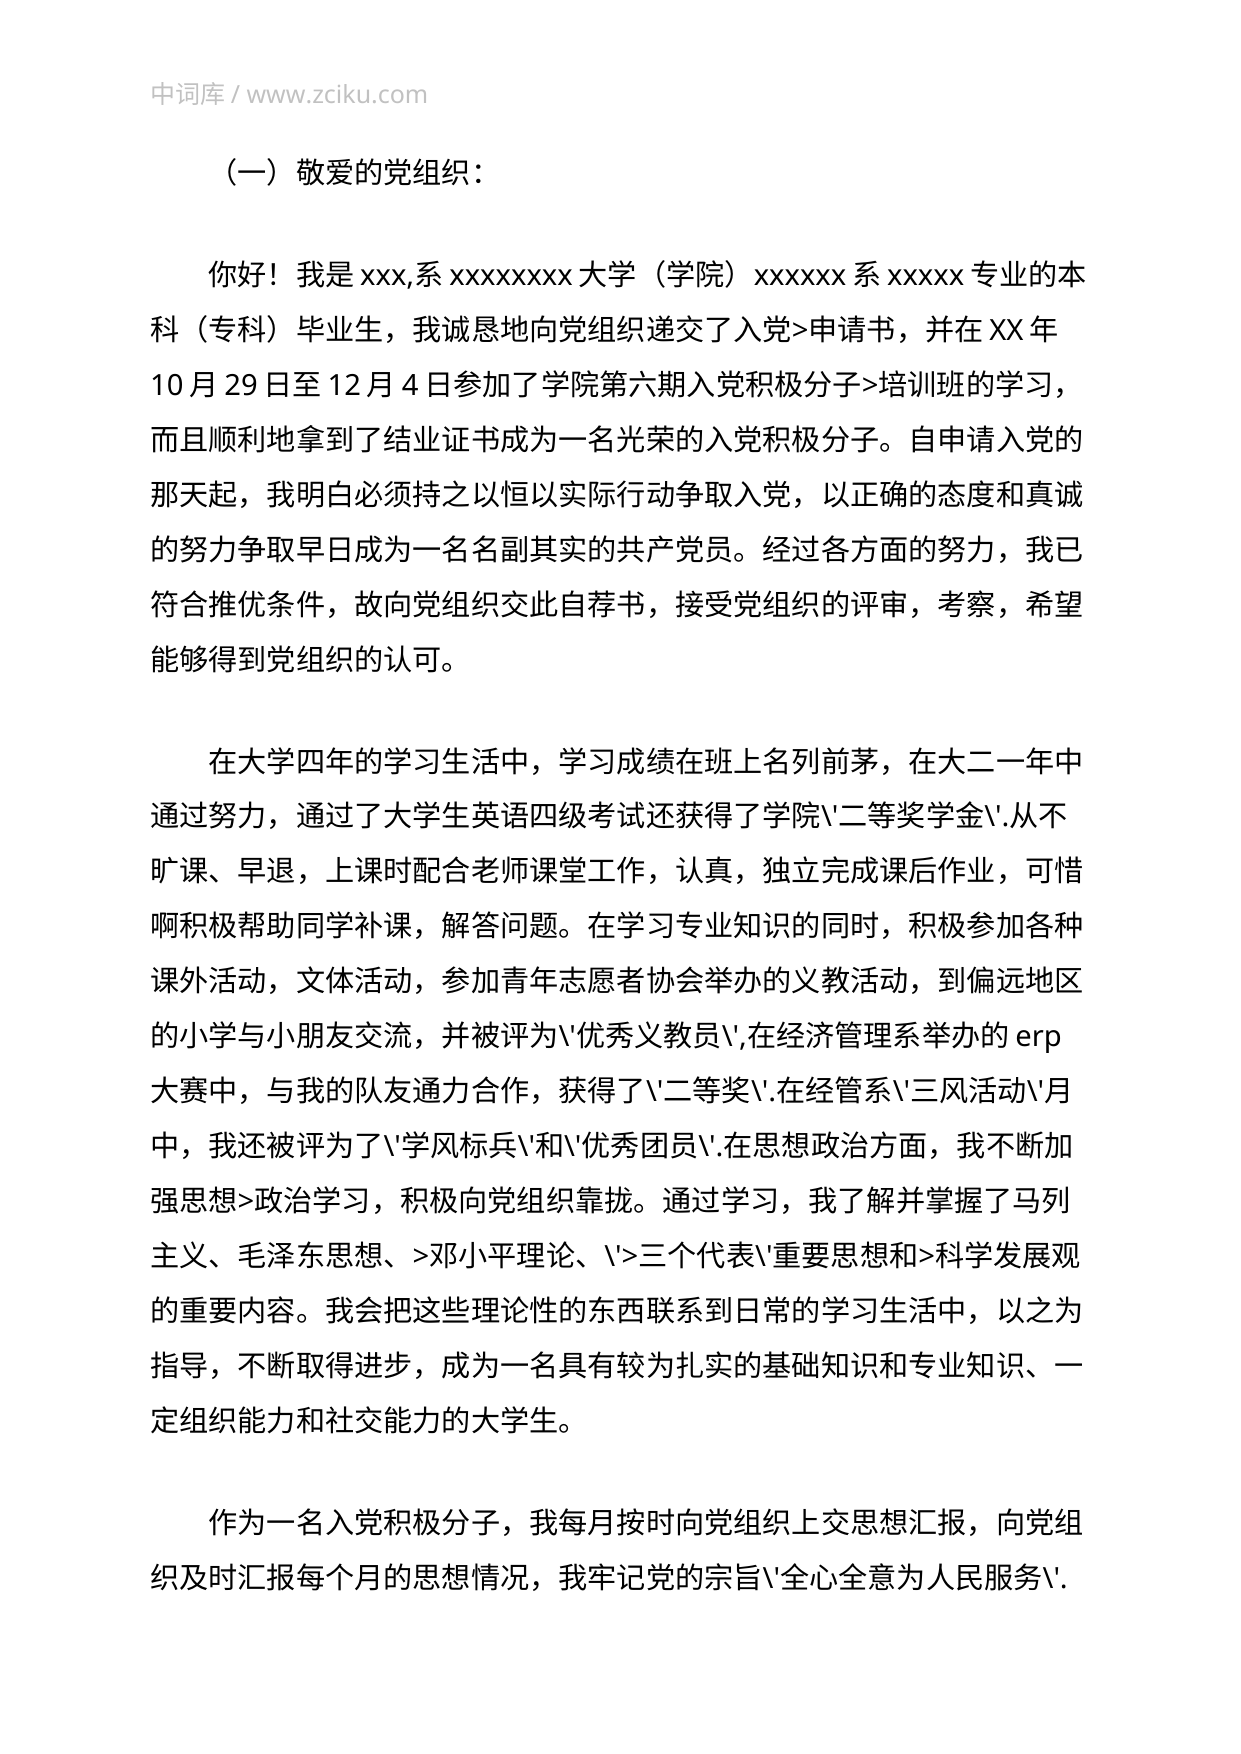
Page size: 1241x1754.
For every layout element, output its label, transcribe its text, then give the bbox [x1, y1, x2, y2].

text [150, 1499, 1090, 1597]
text （一）敬爱的党组织： [150, 150, 1090, 192]
text 在大学四年的学习生活中，学习成绩在班上名列前茅，在大二一年中通过努力，通过了大学生英语四级考试还获得了学院\'二等奖学金\'.从不旷课、早退，上课时配合老师课堂工作，认真，独立完成课后作业，可惜啊积极帮助同学补课，解答问题。在学习专业知识的同时，积极参加各种课外活动，文体活动，参加青年志愿者协会举办的义教活动，到偏远地区的小学与小朋友交流，并被评为\'优秀义教员\',在经济管理系举办的erp大赛中，与我的队友通力合作，获得了\'二等奖\'.在经管系\'三风活动\'月中，我还被评为了\'学风标兵\'和\'优秀团员\'.在思想政治方面，我不断加强思想>政治学习，积极向党组织靠拢。通过学习，我了解并掌握了马列主义、毛泽东思想、>邓小平理论、\'>三个代表\'重要思想和>科学发展观的重要内容。我会把这些理论性的东西联系到日常的学习生活中，以之为指导，不断取得进步，成为一名具有较为扎实的基础知识和专业知识、一定组织能力和社交能力的大学生。 [150, 738, 1090, 1440]
text 你好！我是xxx,系xxxxxxxx大学（学院）xxxxxx系xxxxx专业的本科（专科）毕业生，我诚恳地向党组织递交了入党>申请书，并在XX年10月29日至12月4日参加了学院第六期入党积极分子>培训班的学习，而且顺利地拿到了结业证书成为一名光荣的入党积极分子。自申请入党的那天起，我明白必须持之以恒以实际行动争取入党，以正确的态度和真诚的努力争取早日成为一名名副其实的共产党员。经过各方面的努力，我已符合推优条件，故向党组织交此自荐书，接受党组织的评审，考察，希望能够得到党组织的认可。 [150, 252, 1090, 679]
